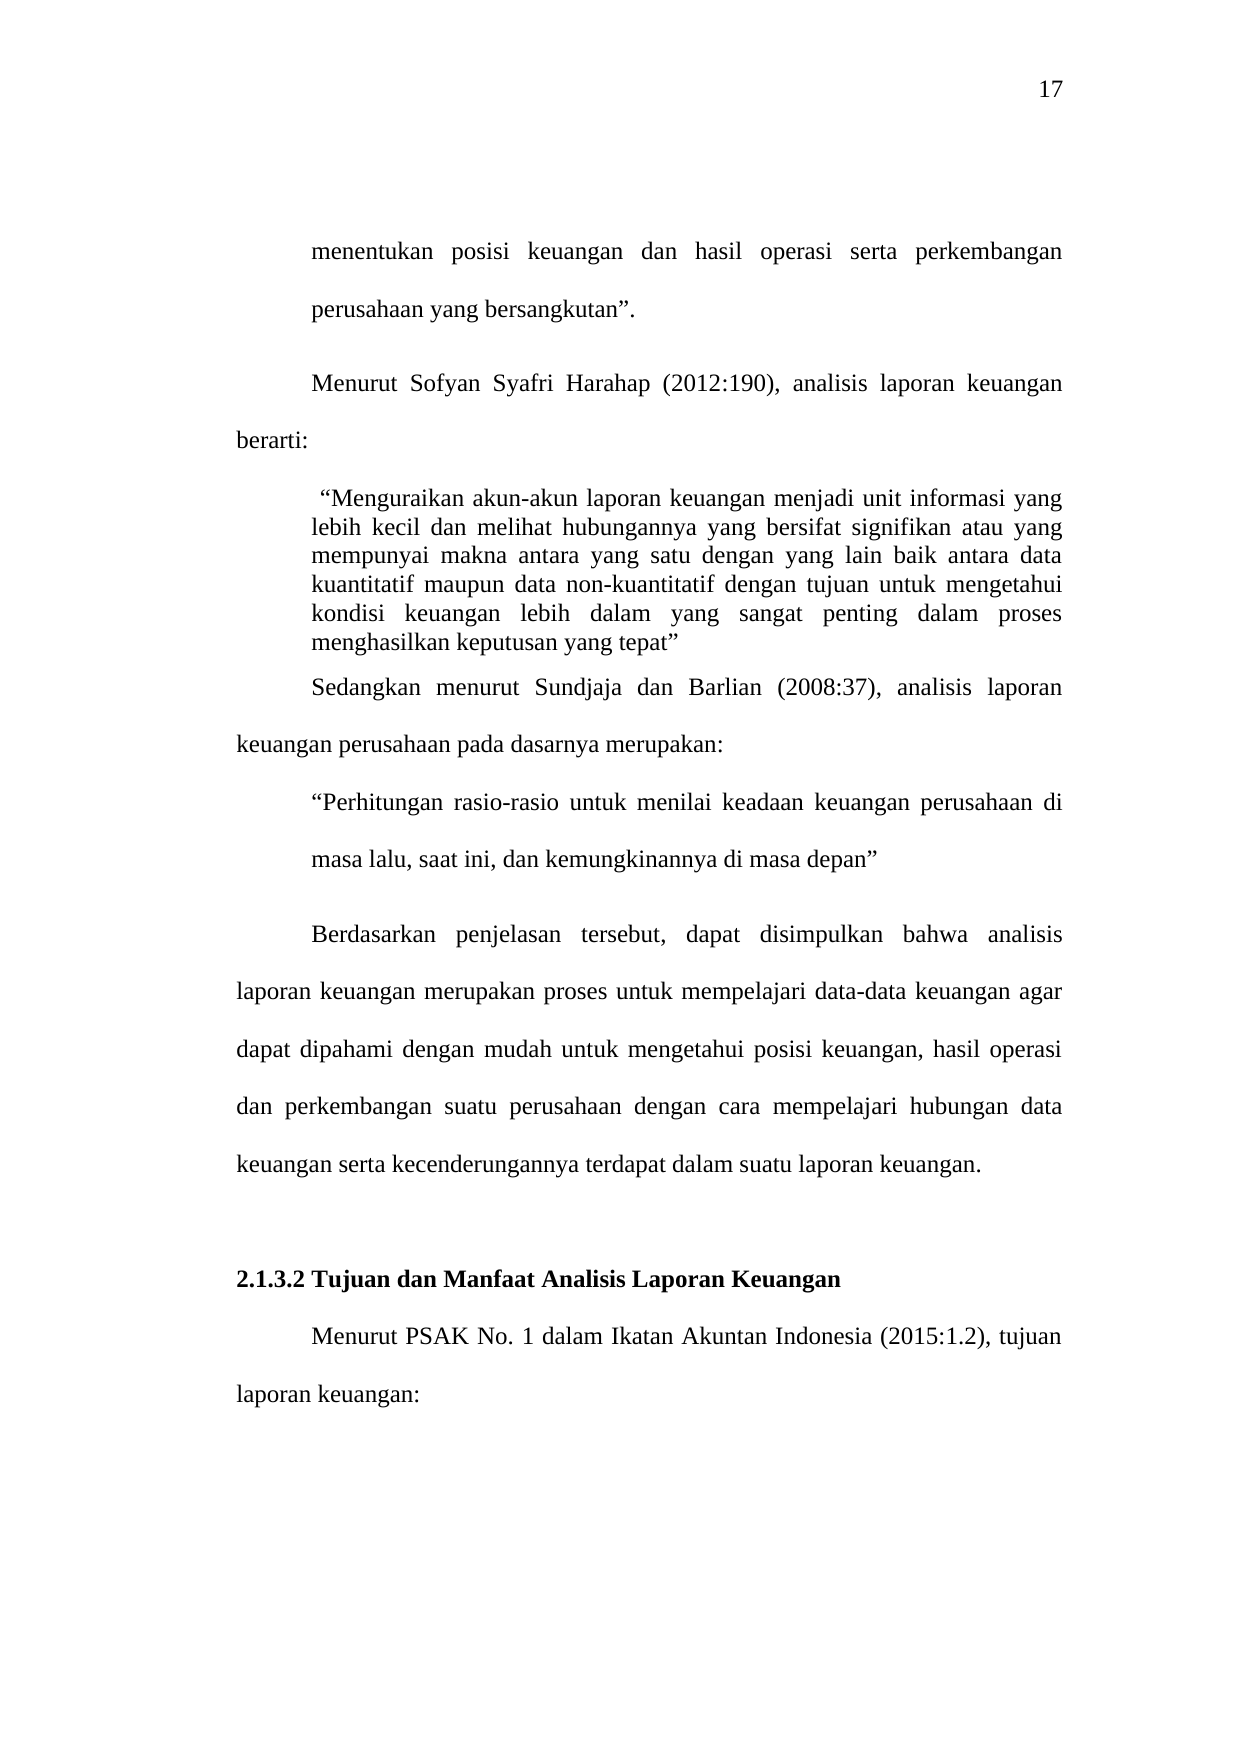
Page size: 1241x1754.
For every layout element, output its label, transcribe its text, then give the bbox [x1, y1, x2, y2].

text Menurut PSAK No. 1 dalam Ikatan Akuntan Indonesia (2015:1.2), tujuan laporan keuangan: [236, 1321, 1063, 1407]
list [311, 236, 1063, 322]
text Sedangkan menurut Sundjaja dan Barlian (2008:37), analisis laporan keuangan perusahaan pada dasarnya merupakan: [236, 672, 1063, 758]
text Berdasarkan penjelasan tersebut, dapat disimpulkan bahwa analisis laporan keuangan merupakan proses untuk mempelajari data-data keuangan agar dapat dipahami dengan mudah untuk mengetahui posisi keuangan, hasil operasi dan perkembangan suatu perusahaan dengan cara mempelajari hubungan data keuangan serta kecenderungannya terdapat dalam suatu laporan keuangan. [236, 919, 1063, 1177]
text Menurut Sofyan Syafri Harahap (2012:190), analisis laporan keuangan berarti: [236, 368, 1063, 454]
list “Menguraikan akun-akun laporan keuangan menjadi unit informasi yang lebih kecil dan melihat hubungannya yang bersifat signifikan atau yang mempunyai makna antara yang satu dengan yang lain baik antara data kuantitatif maupun data non-kuantitatif dengan tujuan untuk mengetahui kondisi keuangan lebih dalam yang sangat penting dalam proses menghasilkan keputusan yang tepat” [311, 483, 1063, 655]
list Tujuan dan Manfaat Analisis Laporan Keuangan [236, 1264, 1063, 1292]
list “Perhitungan rasio-rasio untuk menilai keadaan keuangan perusahaan di masa lalu, saat ini, dan kemungkinannya di masa depan” [311, 787, 1063, 873]
